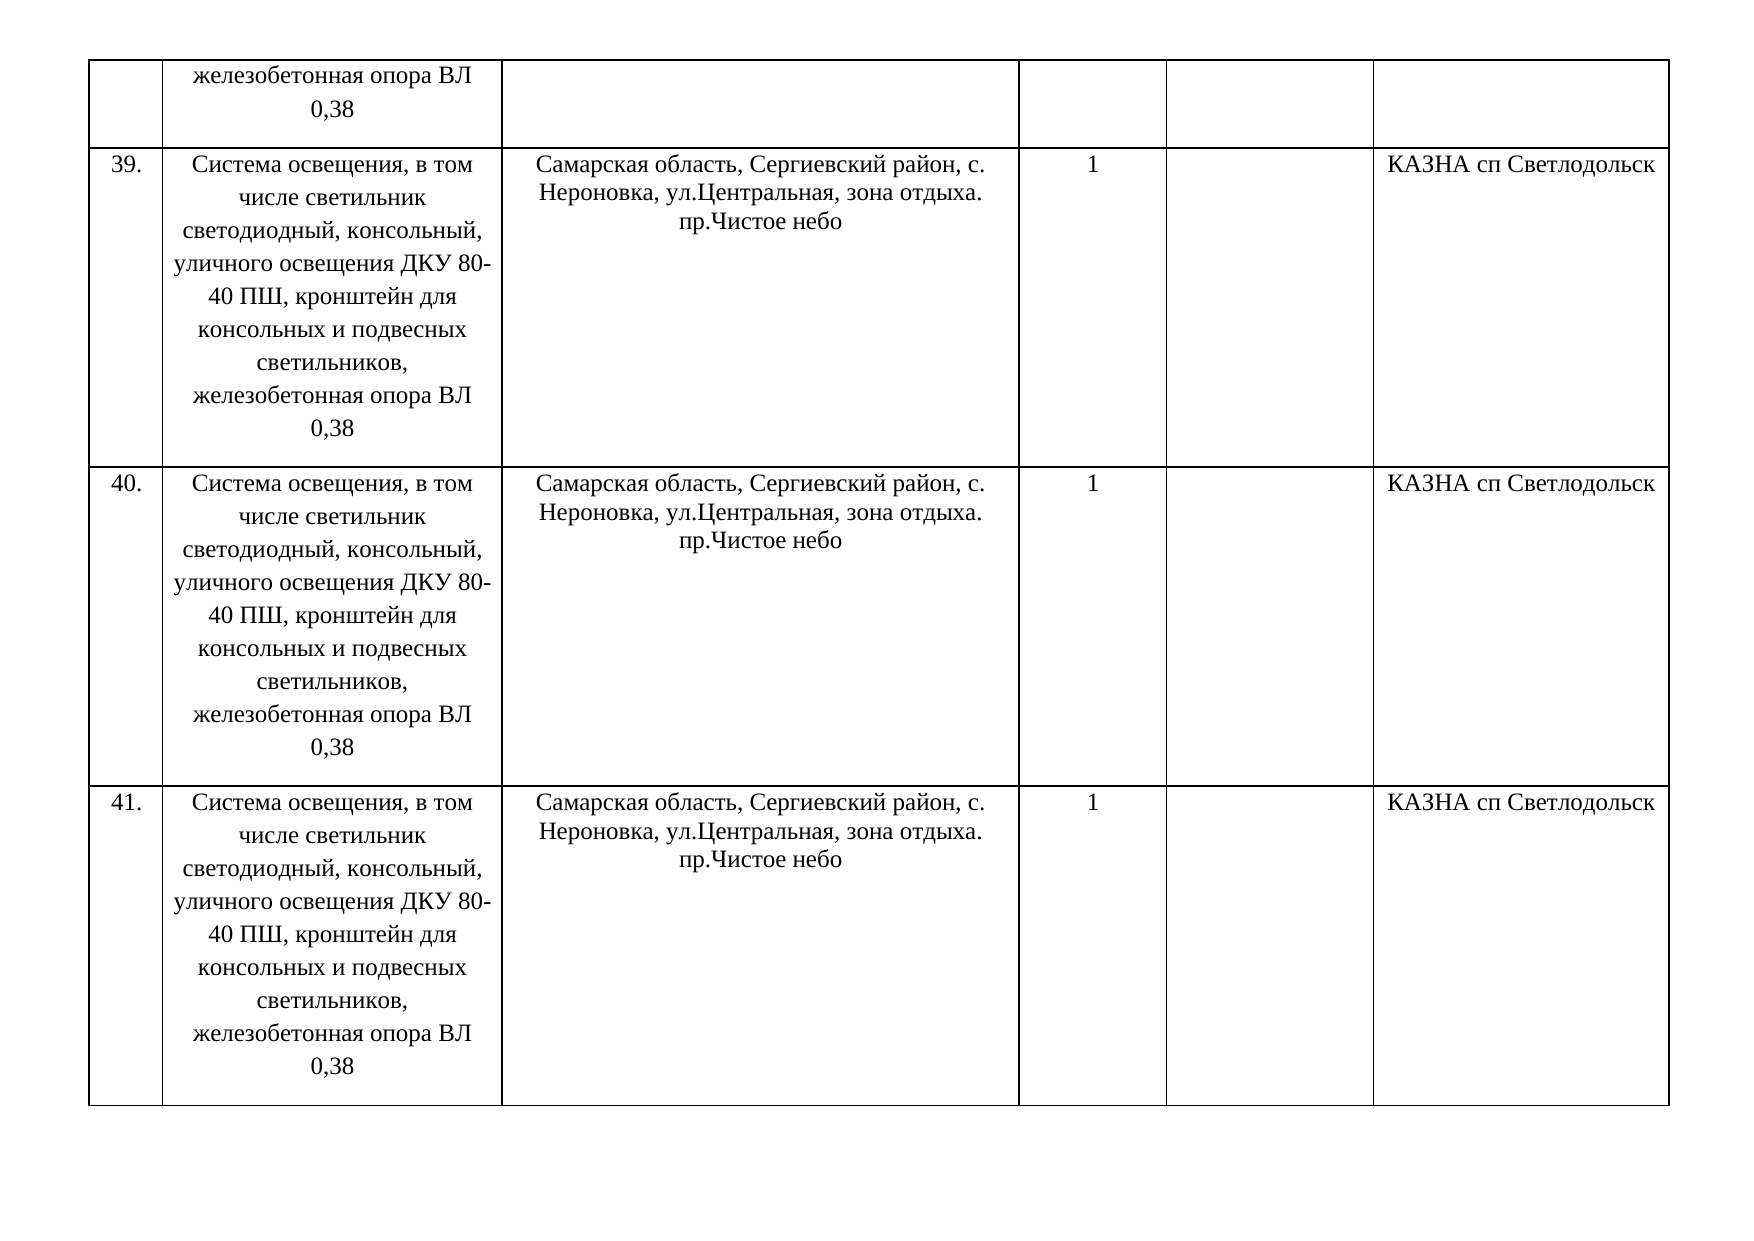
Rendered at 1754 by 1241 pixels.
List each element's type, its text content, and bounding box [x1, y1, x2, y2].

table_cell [1374, 787, 1668, 1104]
table_cell [90, 787, 162, 1104]
table_cell 1 [1020, 787, 1166, 1104]
table_cell [1167, 787, 1373, 1104]
table_cell 1 [1020, 61, 1166, 147]
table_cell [503, 61, 1018, 147]
table_cell [90, 61, 162, 147]
table_cell КАЗНА сп Светлодольск [1374, 149, 1668, 466]
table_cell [163, 61, 501, 147]
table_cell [1374, 61, 1668, 147]
table_cell [1167, 468, 1373, 785]
table_cell [1167, 149, 1373, 466]
table_cell КАЗНА сп Светлодольск [1374, 468, 1668, 785]
table_cell [1167, 61, 1373, 147]
table_cell 1 [1020, 149, 1166, 466]
table_cell [90, 149, 162, 466]
table_cell Самарская область, Сергиевский район, с. Нероновка, ул.Центральная, зона отдыха. пр.Чистое небо [503, 149, 1018, 466]
table_cell 1 [1020, 468, 1166, 785]
table_cell [90, 468, 162, 785]
table_cell Самарская область, Сергиевский район, с. Нероновка, ул.Центральная, зона отдыха. пр.Чистое небо [503, 468, 1018, 785]
table_cell Самарская область, Сергиевский район, с. Нероновка, ул.Центральная, зона отдыха. пр.Чистое небо [503, 787, 1018, 1104]
